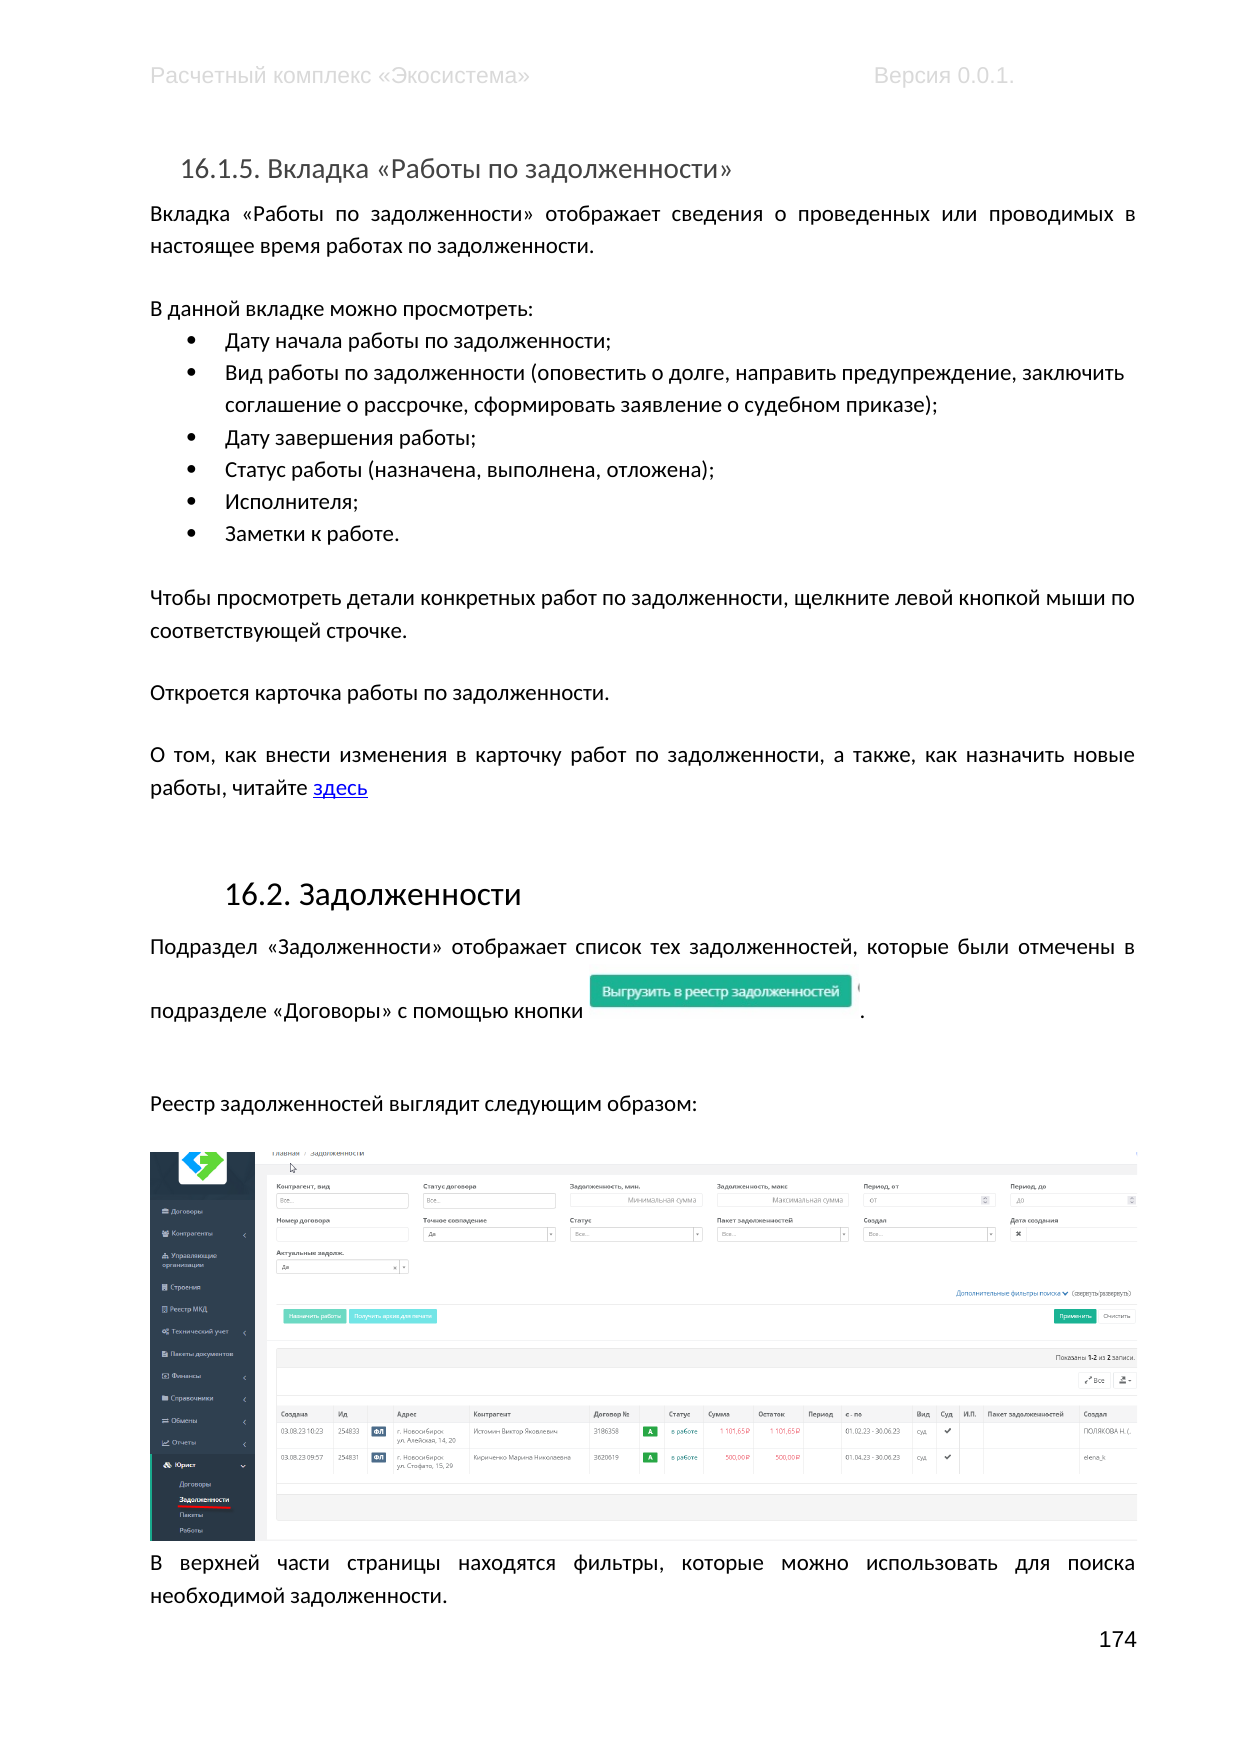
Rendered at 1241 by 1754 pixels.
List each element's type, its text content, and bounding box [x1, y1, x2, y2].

picture [150, 1152, 1138, 1541]
text Откроется карточка работы по задолженности. [150, 678, 1137, 706]
text Чтобы просмотреть детали конкретных работ по задолженности, щелкните левой кнопкой мыши по соответствующей строчке. [150, 583, 1137, 644]
text Вкладка «Работы по задолженности» отображает сведения о проведенных или проводимых в настоящее время работах по задолженности. [150, 199, 1137, 259]
list Исполнителя; [187, 487, 1137, 515]
text В данной вкладке можно просмотреть: [150, 294, 1137, 322]
list Дату завершения работы; [187, 423, 1137, 451]
text Подраздел «Задолженности» отображает список тех задолженностей, которые были отмечены в подразделе «Договоры» с помощью кнопки . [150, 932, 1137, 1024]
list Статус работы (назначена, выполнена, отложена); [187, 455, 1137, 483]
text Реестр задолженностей выглядит следующим образом: [150, 1089, 1137, 1117]
list Вид работы по задолженности (оповестить о долге, направить предупреждение, заключить соглашение о рассрочке, сформировать заявление о судебном приказе); [187, 358, 1137, 418]
list Заметки к работе. [187, 519, 1137, 547]
subtitle Задолженности [224, 873, 1137, 913]
picture [589, 964, 860, 1019]
text О том, как внести изменения в карточку работ по задолженности, а также, как назначить новые работы, читайте здесь [150, 741, 1137, 801]
list Дату начала работы по задолженности; [187, 326, 1137, 354]
subtitle 16.1.5. Вкладка «Работы по задолженности» [150, 150, 1137, 186]
text В верхней части страницы находятся фильтры, которые можно использовать для поиска необходимой задолженности. [150, 1541, 1137, 1609]
